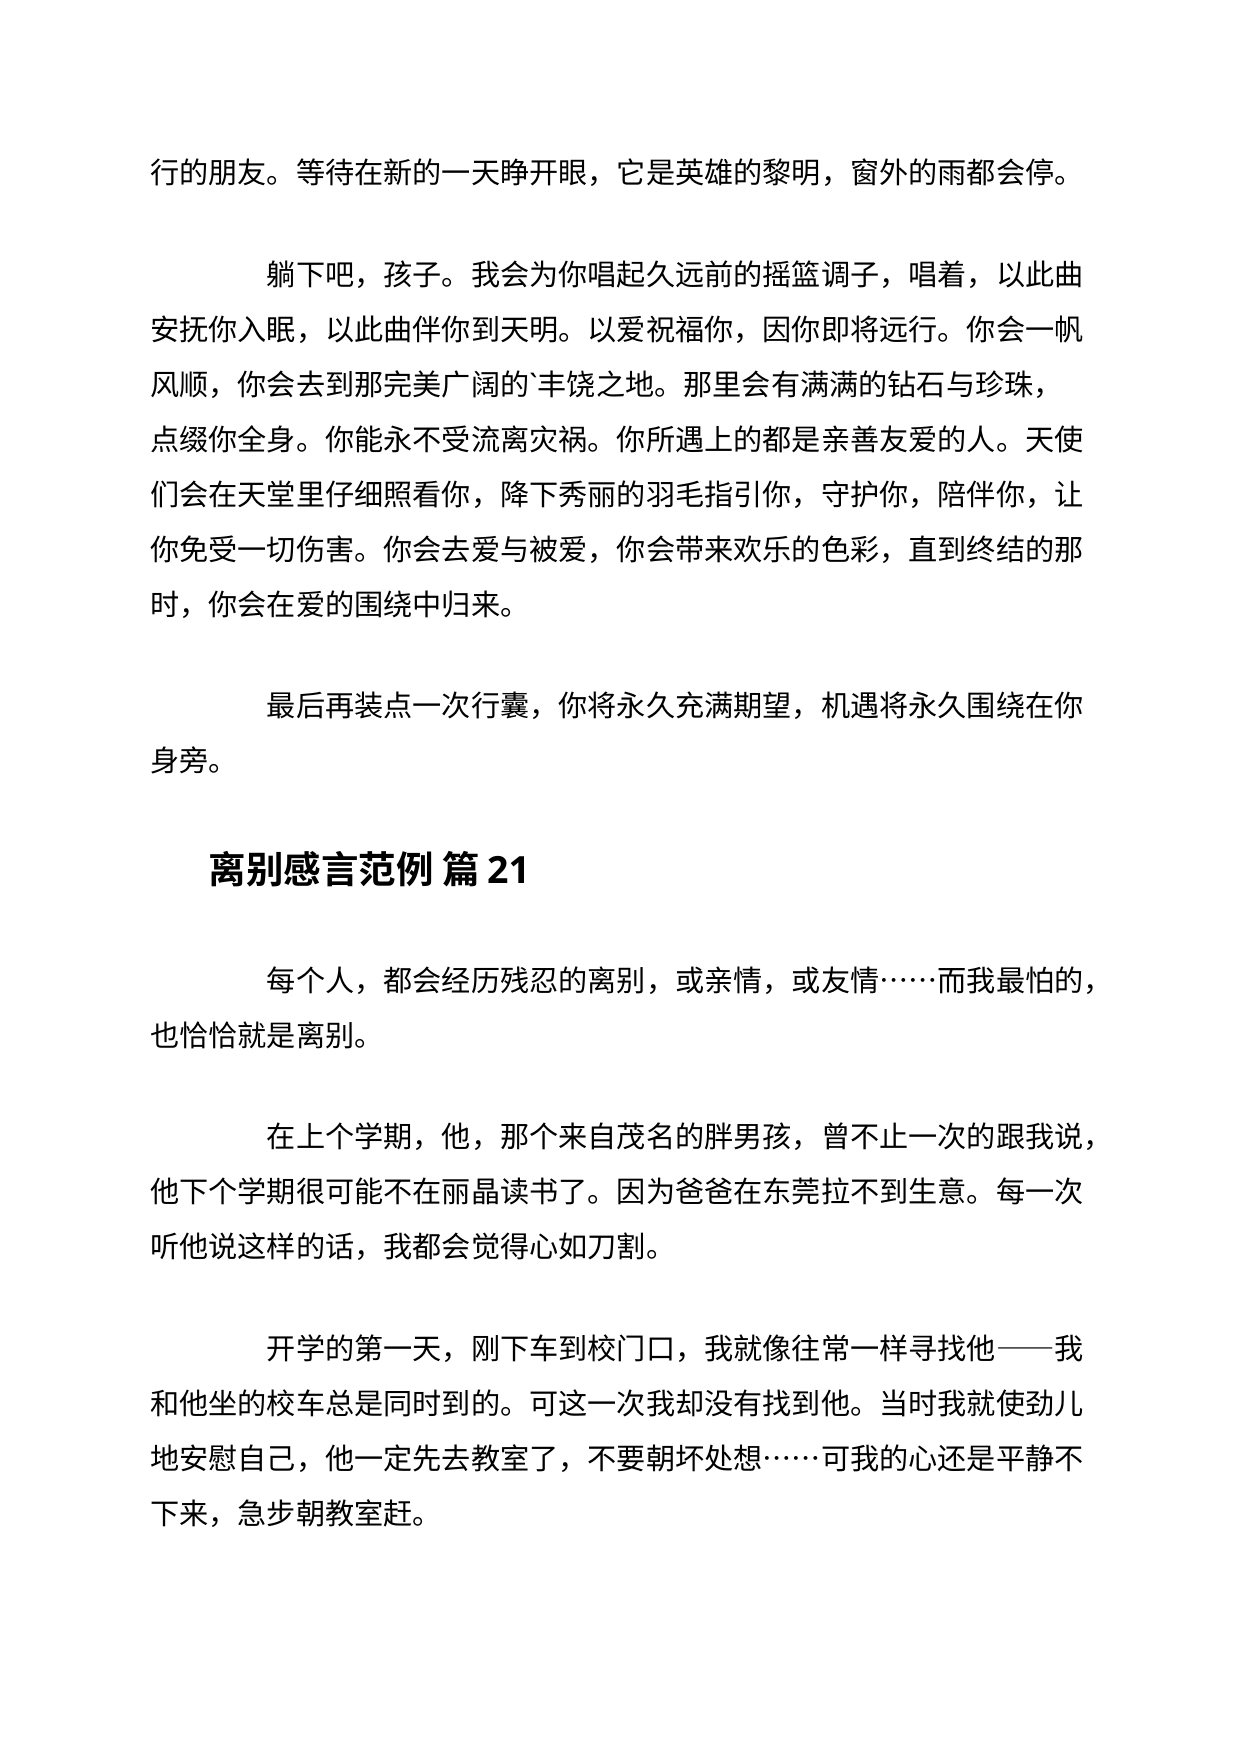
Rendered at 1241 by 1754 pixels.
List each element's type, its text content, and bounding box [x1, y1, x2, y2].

text 离别感言范例 篇21 [150, 840, 1090, 894]
text 最后再装点一次行囊，你将永久充满期望，机遇将永久围绕在你身旁。 [150, 683, 1090, 780]
text 每个人，都会经历残忍的离别，或亲情，或友情……而我最怕的，也恰恰就是离别。 [150, 957, 1090, 1054]
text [150, 150, 1090, 192]
text 躺下吧，孩子。我会为你唱起久远前的摇篮调子，唱着，以此曲安抚你入眠，以此曲伴你到天明。以爱祝福你，因你即将远行。你会一帆风顺，你会去到那完美广阔的`丰饶之地。那里会有满满的钻石与珍珠，点缀你全身。你能永不受流离灾祸。你所遇上的都是亲善友爱的人。天使们会在天堂里仔细照看你，降下秀丽的羽毛指引你，守护你，陪伴你，让你免受一切伤害。你会去爱与被爱，你会带来欢乐的色彩，直到终结的那时，你会在爱的围绕中归来。 [150, 252, 1090, 623]
text 在上个学期，他，那个来自茂名的胖男孩，曾不止一次的跟我说，他下个学期很可能不在丽晶读书了。因为爸爸在东莞拉不到生意。每一次听他说这样的话，我都会觉得心如刀割。 [150, 1114, 1090, 1266]
text 开学的第一天，刚下车到校门口，我就像往常一样寻找他——我和他坐的校车总是同时到的。可这一次我却没有找到他。当时我就使劲儿地安慰自己，他一定先去教室了，不要朝坏处想……可我的心还是平静不下来，急步朝教室赶。 [150, 1326, 1090, 1532]
